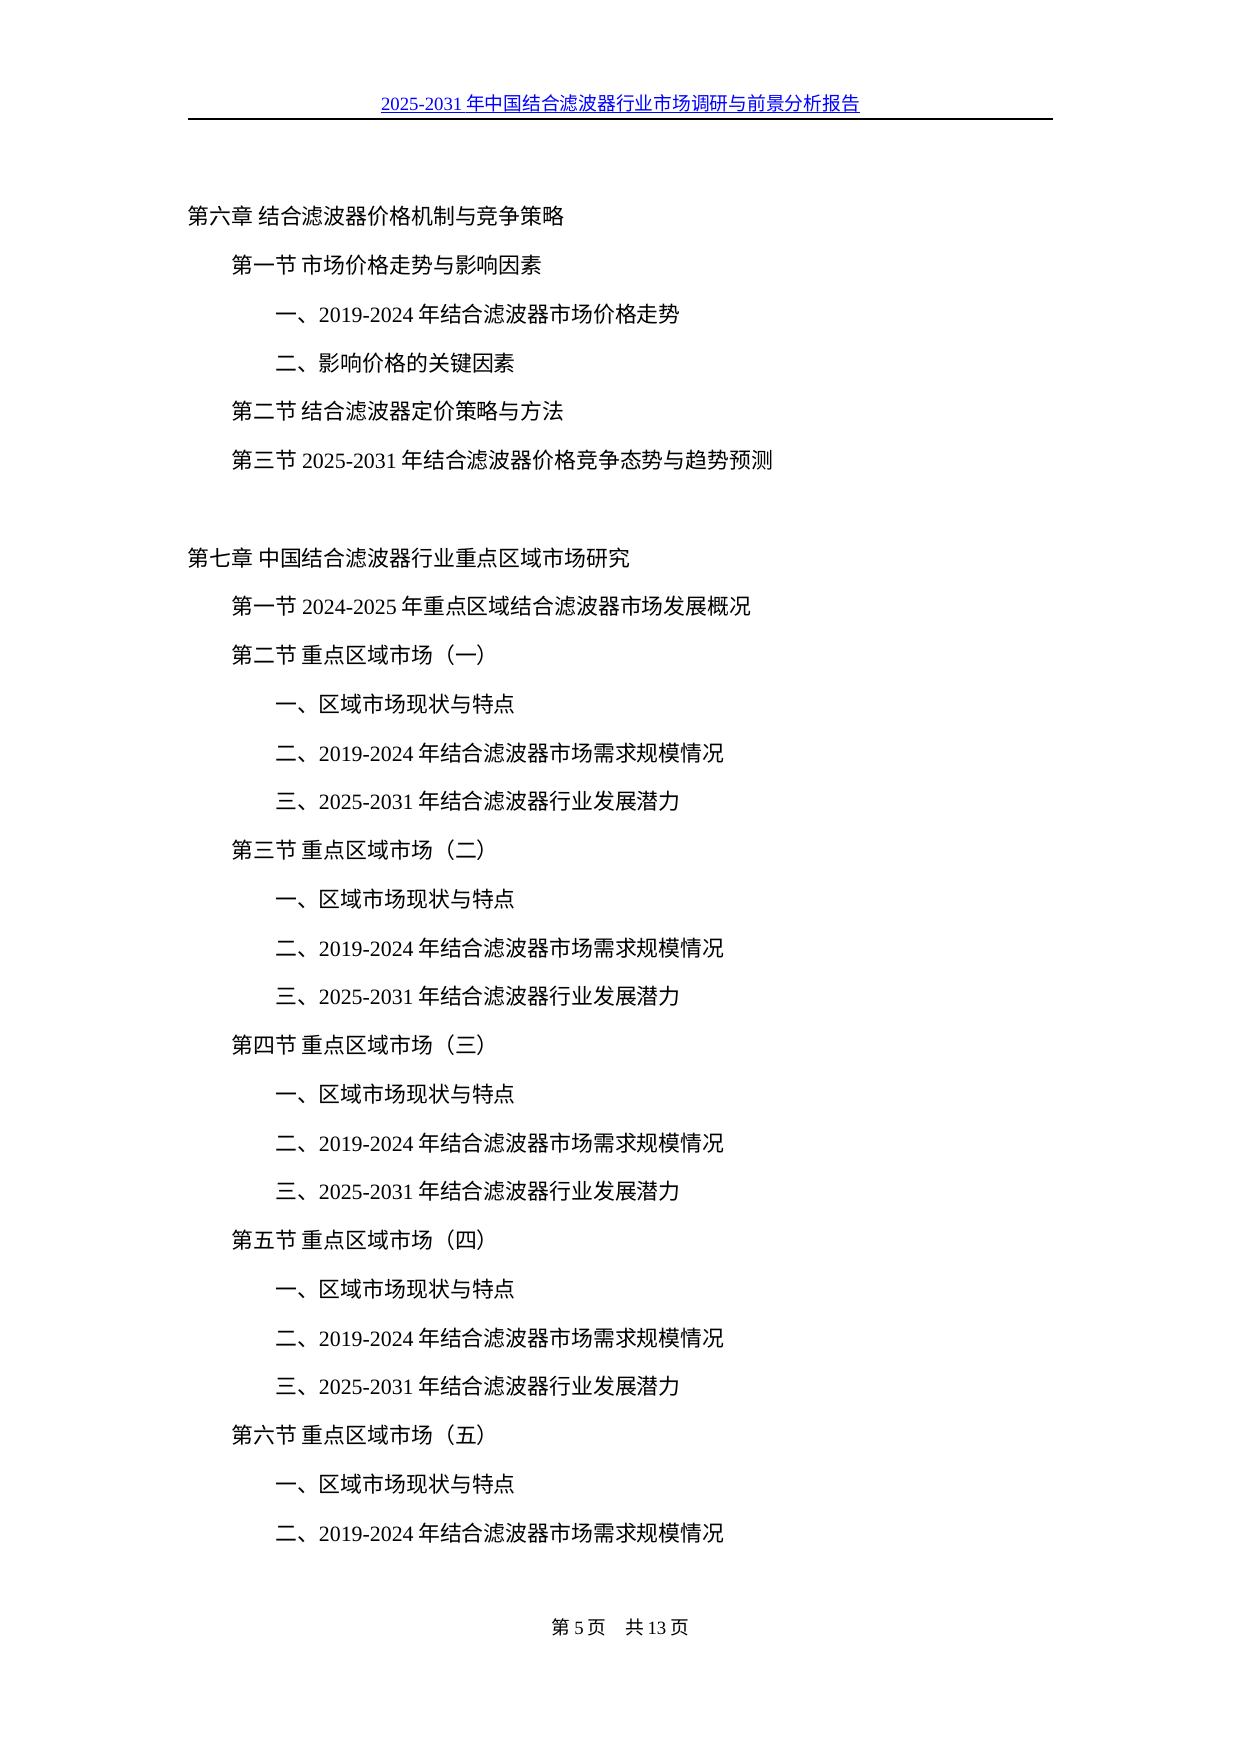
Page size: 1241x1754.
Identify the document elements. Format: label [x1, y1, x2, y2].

text [187, 150, 1053, 1548]
